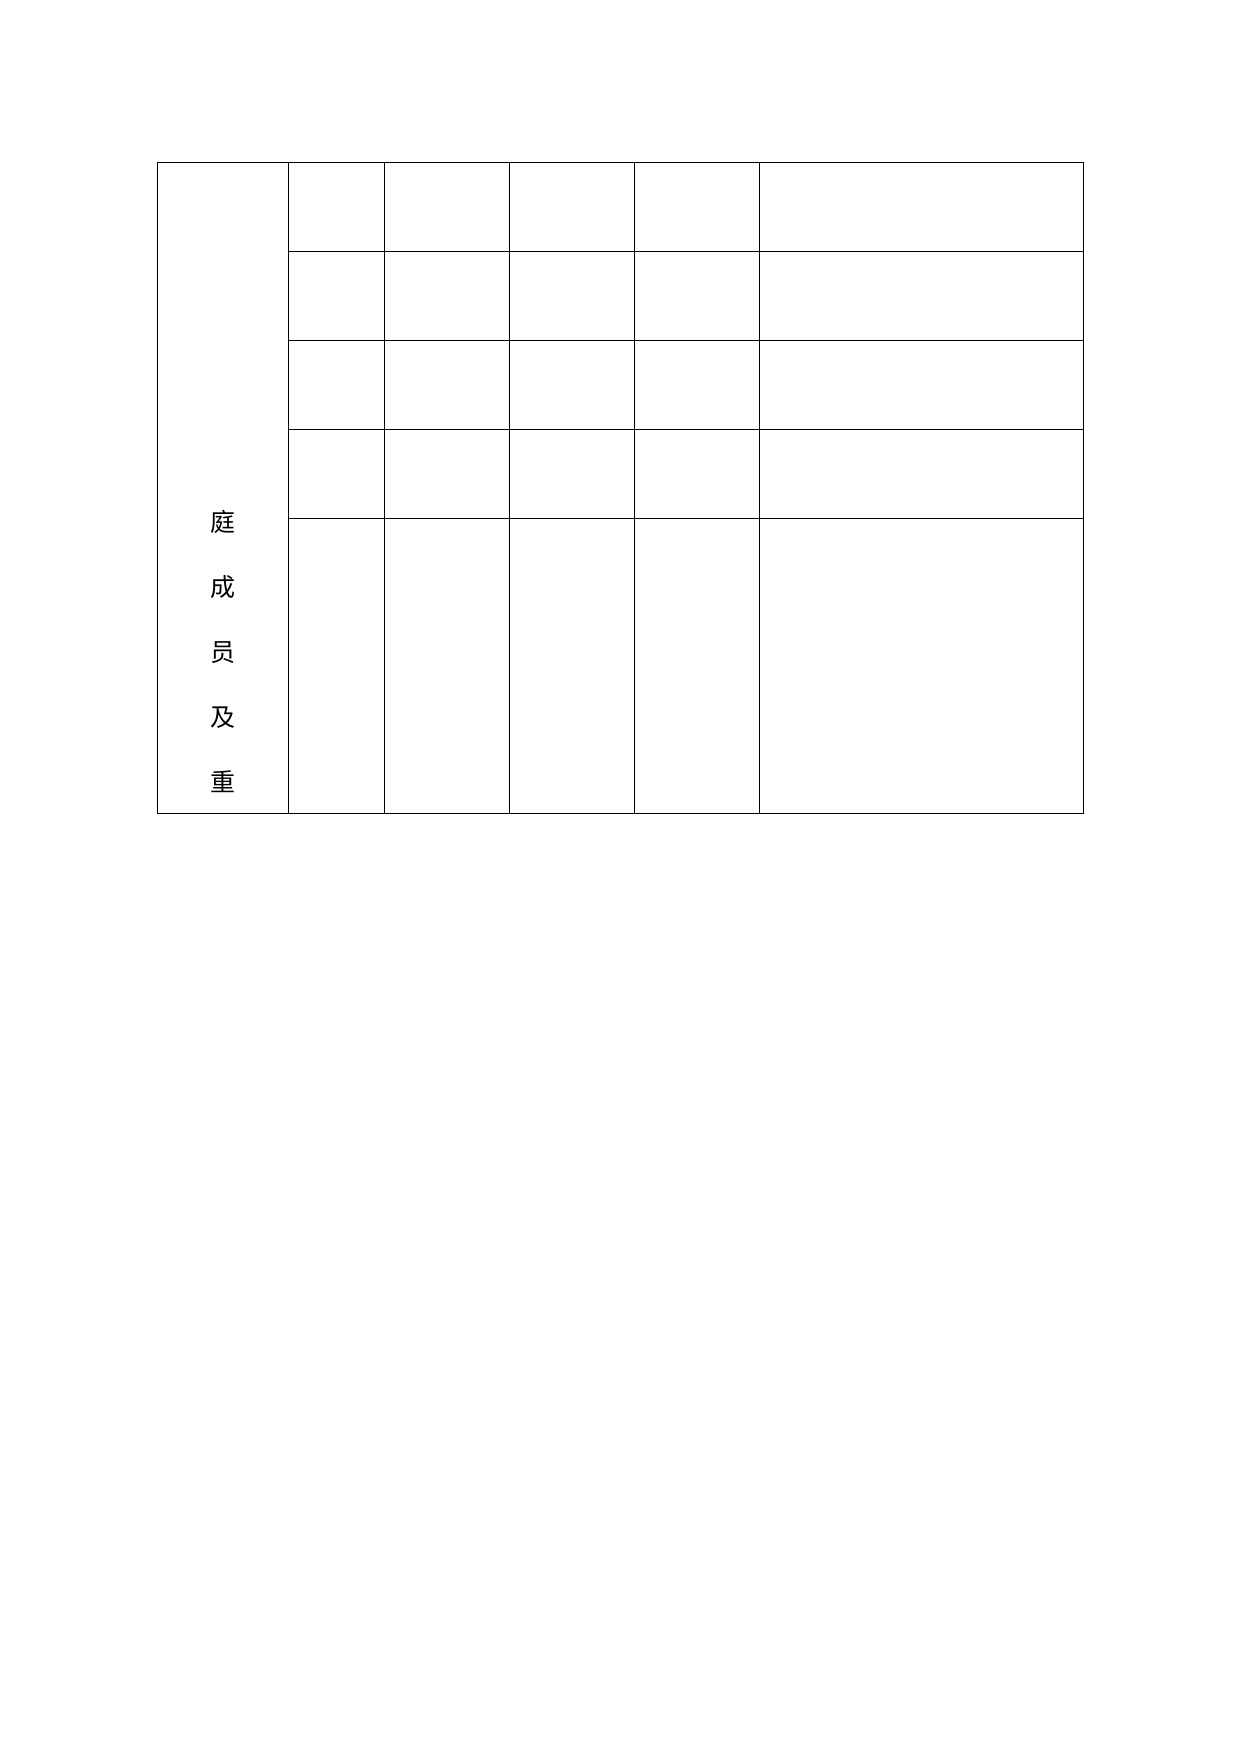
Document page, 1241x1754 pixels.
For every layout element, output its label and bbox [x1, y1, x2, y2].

table_cell [289, 163, 384, 251]
table_cell [385, 163, 509, 251]
table_cell [385, 252, 509, 340]
table_cell [635, 163, 759, 251]
table_cell [635, 252, 759, 340]
table_cell [760, 341, 1083, 429]
table_cell [510, 519, 634, 813]
table_cell [385, 430, 509, 518]
table_cell [510, 430, 634, 518]
table_cell [635, 519, 759, 813]
table_cell [510, 341, 634, 429]
table_cell [289, 430, 384, 518]
table_cell [289, 252, 384, 340]
table_cell [760, 430, 1083, 518]
table_cell [510, 252, 634, 340]
table_cell [635, 430, 759, 518]
table_cell [385, 341, 509, 429]
table_cell [760, 163, 1083, 251]
table_cell [510, 163, 634, 251]
table_cell [760, 252, 1083, 340]
table_cell [635, 341, 759, 429]
table_cell [289, 341, 384, 429]
table_cell [385, 519, 509, 813]
table_cell [760, 519, 1083, 813]
table_cell [289, 519, 384, 813]
